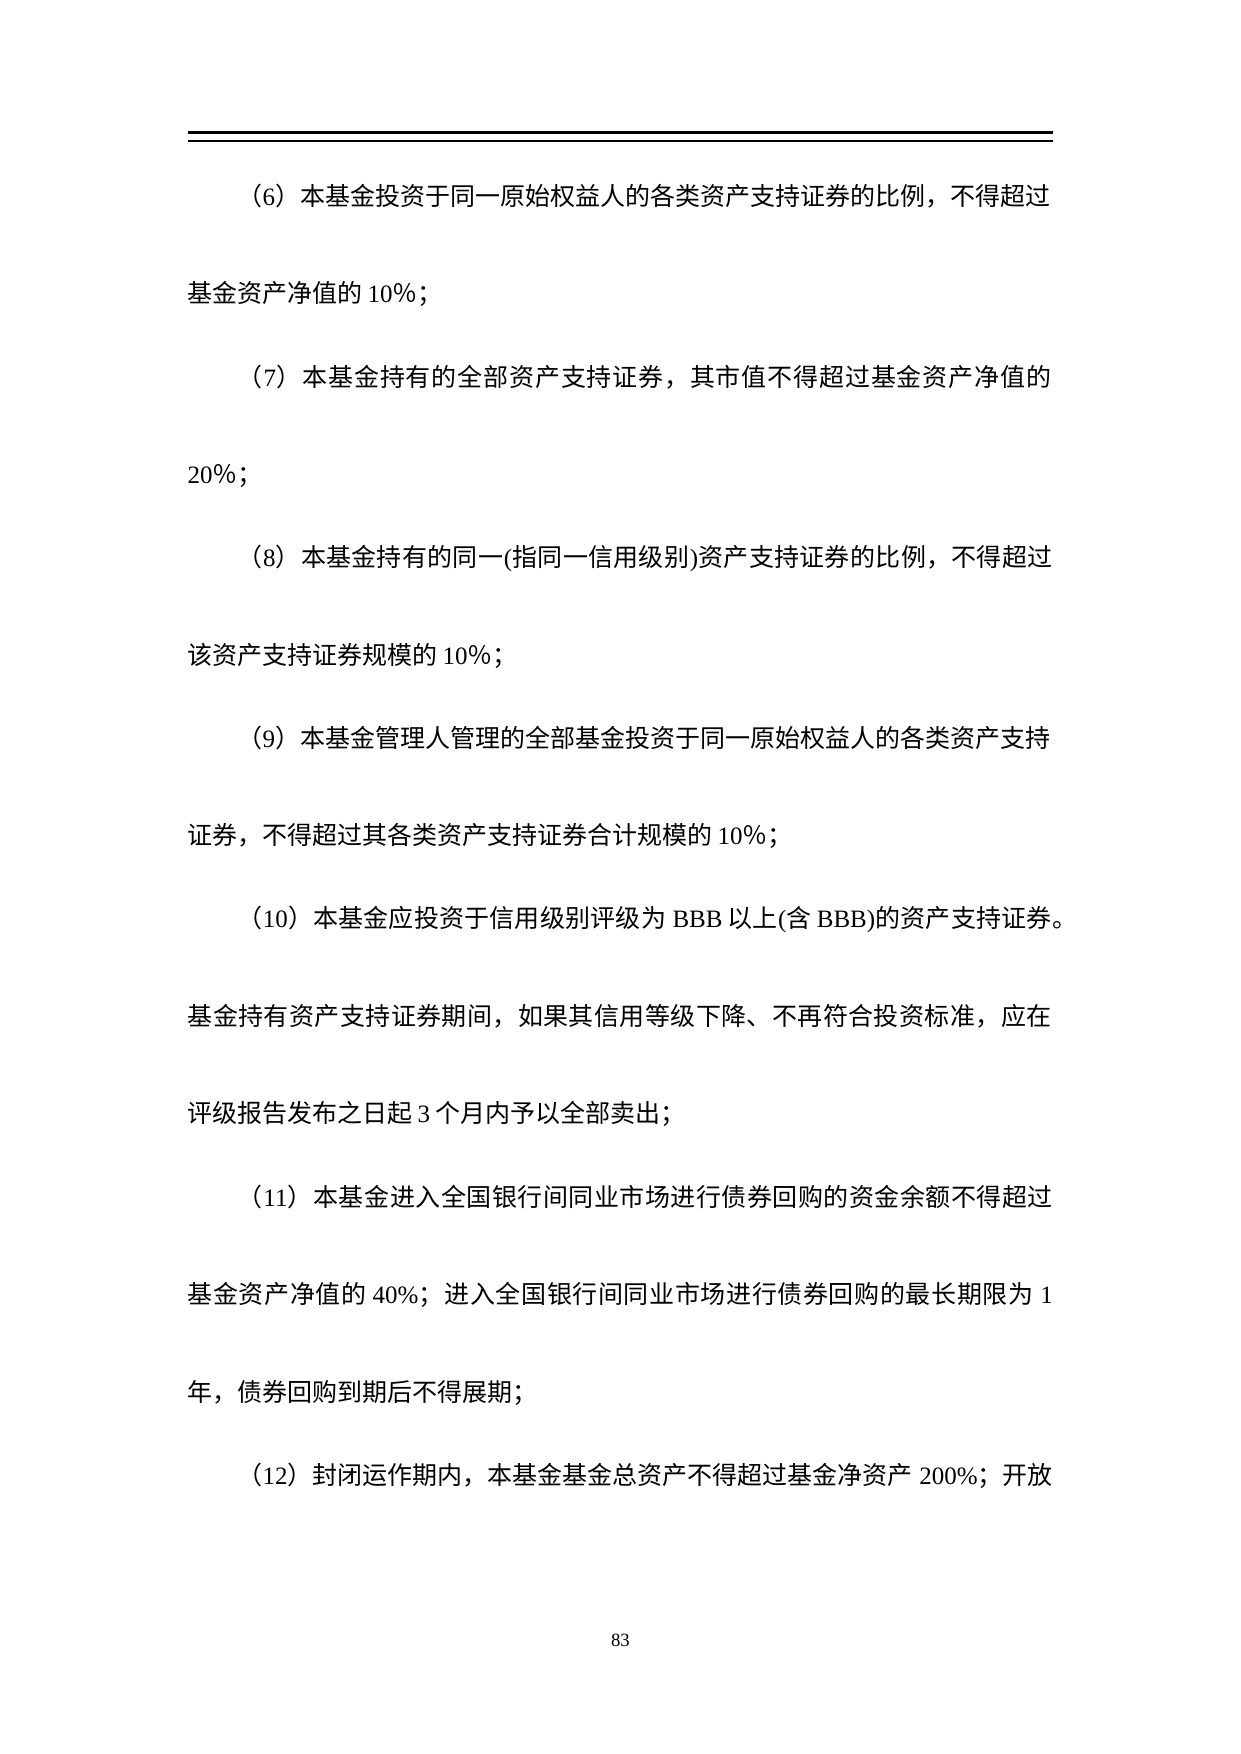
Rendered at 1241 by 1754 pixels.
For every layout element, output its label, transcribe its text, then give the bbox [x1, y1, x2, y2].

text （6）本基金投资于同一原始权益人的各类资产支持证券的比例，不得超过基金资产净值的10％； [187, 162, 1053, 324]
text （8）本基金持有的同一(指同一信用级别)资产支持证券的比例，不得超过该资产支持证券规模的10％； [187, 523, 1053, 686]
text （10）本基金应投资于信用级别评级为BBB以上(含BBB)的资产支持证券。基金持有资产支持证券期间，如果其信用等级下降、不再符合投资标准，应在评级报告发布之日起3个月内予以全部卖出； [187, 884, 1053, 1144]
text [187, 1441, 1053, 1506]
text （11）本基金进入全国银行间同业市场进行债券回购的资金余额不得超过基金资产净值的40%；进入全国银行间同业市场进行债券回购的最长期限为1年，债券回购到期后不得展期； [187, 1163, 1053, 1423]
text （7）本基金持有的全部资产支持证券，其市值不得超过基金资产净值的20％； [187, 343, 1053, 505]
text （9）本基金管理人管理的全部基金投资于同一原始权益人的各类资产支持证券，不得超过其各类资产支持证券合计规模的10％； [187, 704, 1053, 866]
